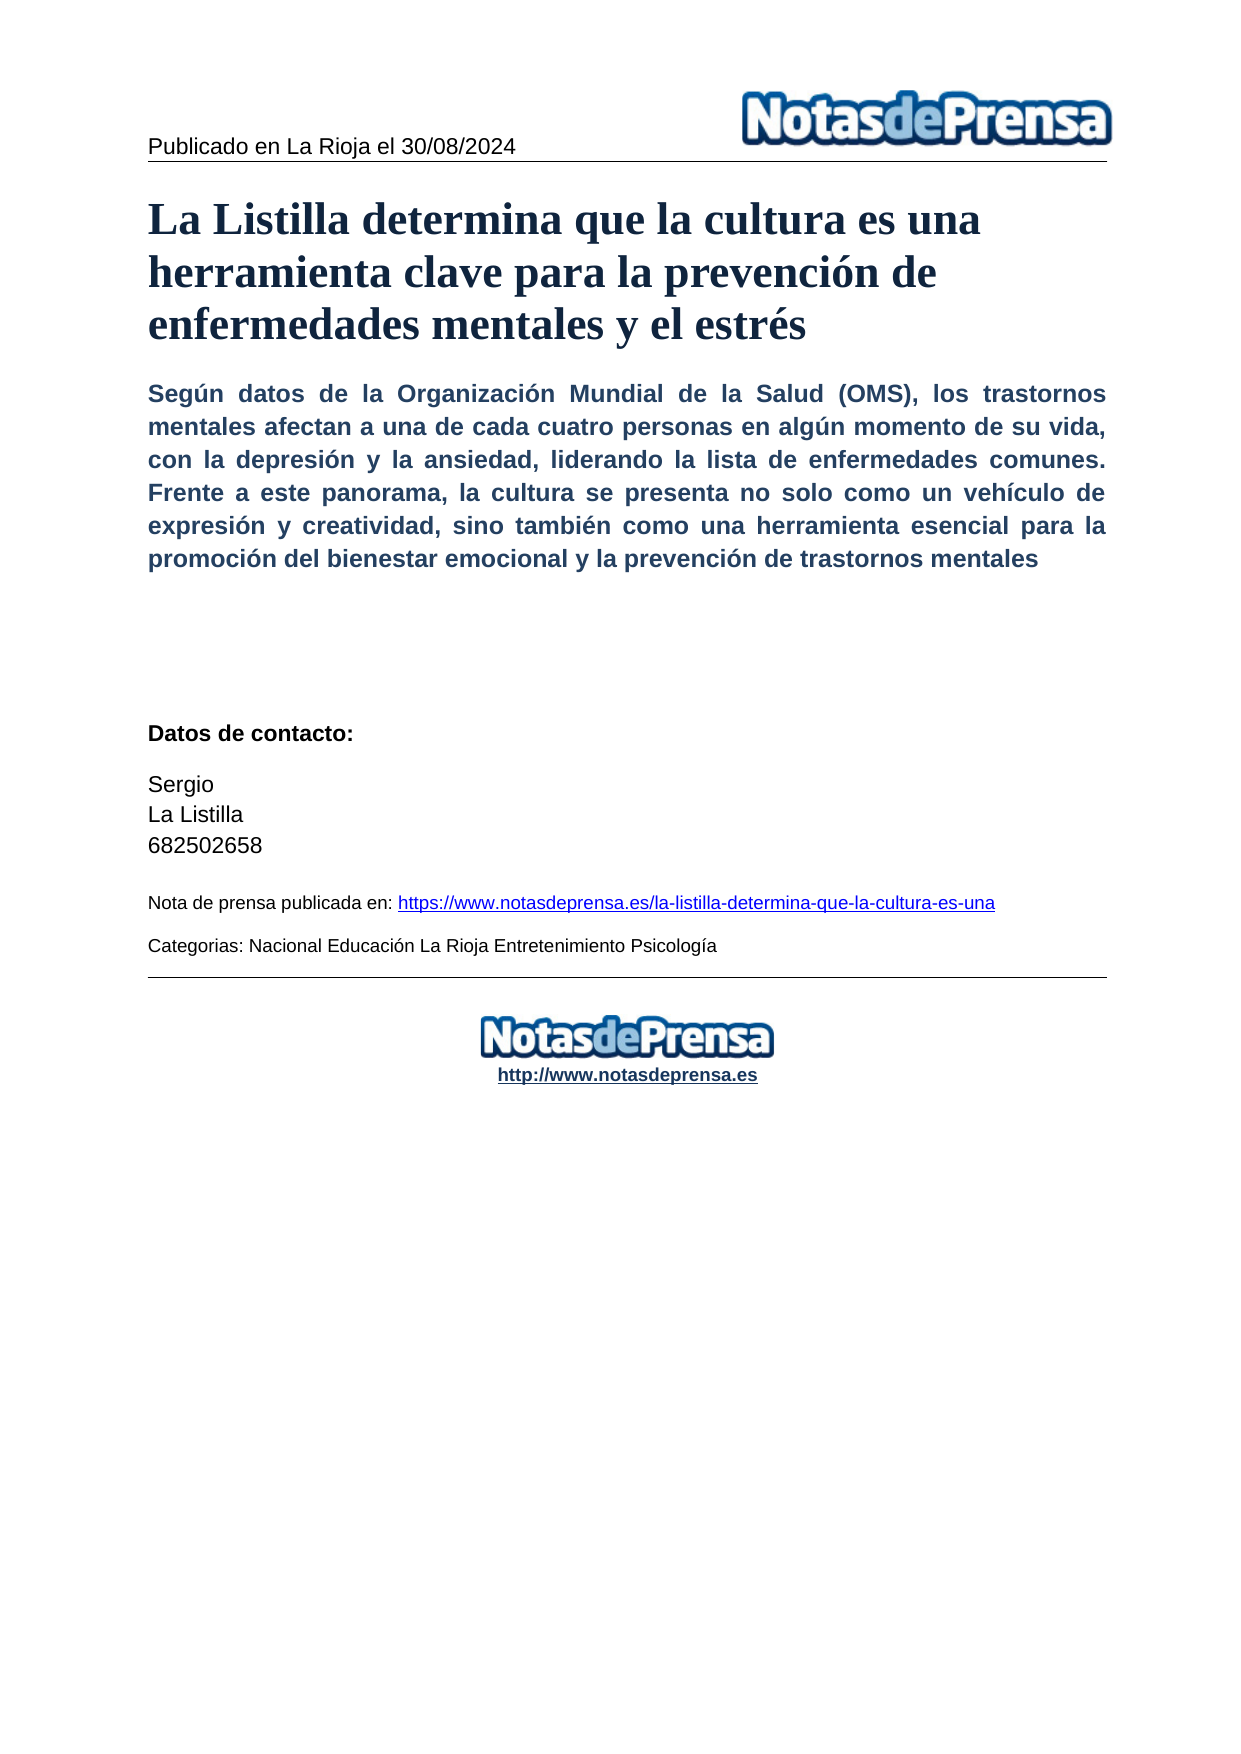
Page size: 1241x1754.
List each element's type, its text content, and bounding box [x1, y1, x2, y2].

text Publicado en La Rioja el 30/08/2024 [148, 133, 1107, 161]
text Categorias: Nacional Educación La Rioja Entretenimiento Psicología [148, 934, 1107, 956]
picture [480, 1014, 775, 1060]
text 682502658 [148, 832, 1063, 858]
text La Listilla [148, 801, 1063, 828]
subtitle Según datos de la Organización Mundial de la Salud (OMS), los trastornos mentales afectan a una de cada cuatro personas en algún momento de su vida, con la depresión y la ansiedad, liderando la lista de enfermedades comunes. Frente a este panorama, la cultura se presenta no solo como un vehículo de expresión y creatividad, sino también como una herramienta esencial para la promoción del bienestar emocional y la prevención de trastornos mentales [148, 379, 1107, 573]
text http://www.notasdeprensa.es [148, 1064, 1107, 1086]
text Nota de prensa publicada en: https://www.notasdeprensa.es/la-listilla-determina-que-la-cultura-es-una [148, 892, 1107, 914]
text Sergio [148, 771, 1063, 798]
picture [742, 90, 1113, 148]
text Datos de contacto: [148, 720, 1107, 747]
subtitle La Listilla determina que la cultura es una herramienta clave para la prevención de enfermedades mentales y el estrés [148, 192, 1107, 350]
